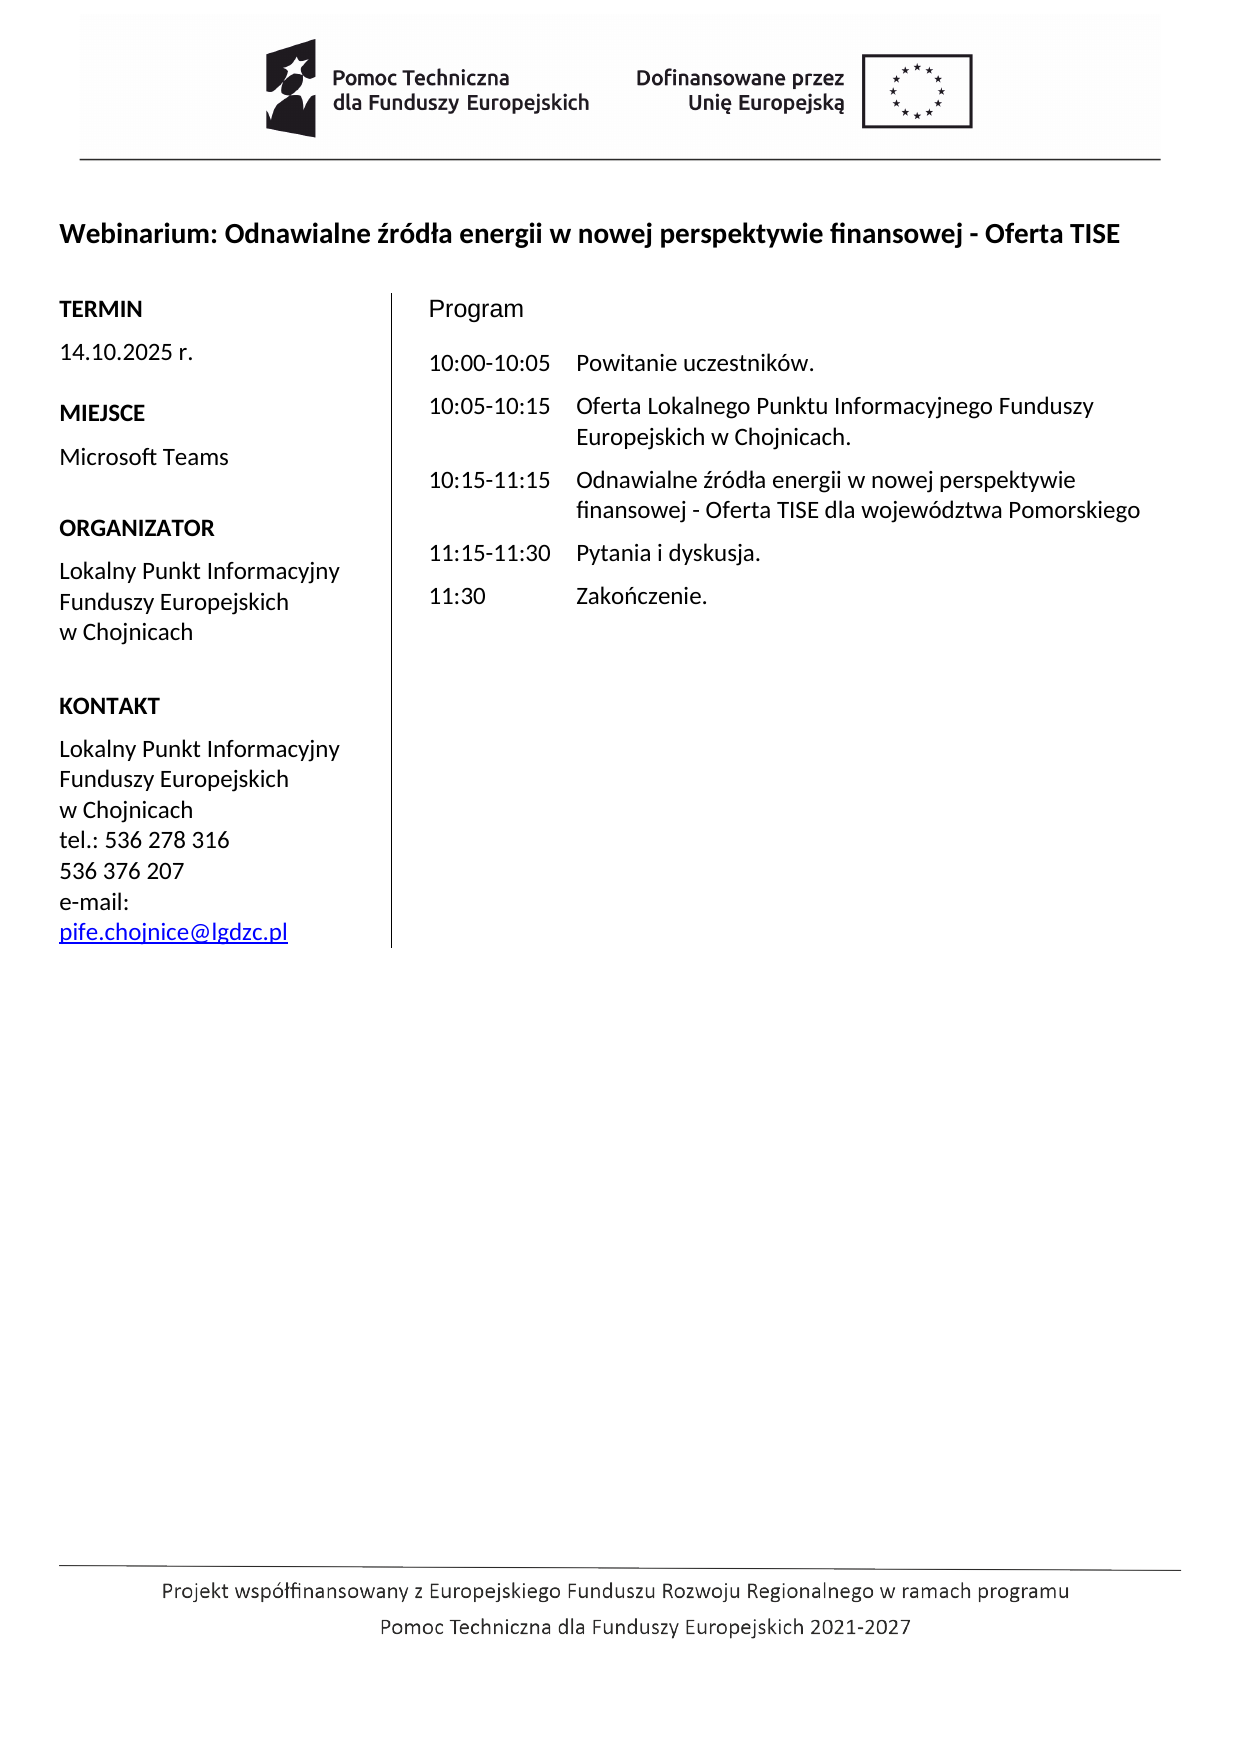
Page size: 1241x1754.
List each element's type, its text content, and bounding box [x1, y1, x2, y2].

picture [59, 1565, 1182, 1639]
text 10:15-11:15 Odnawialne źródła energii w nowej perspektywie finansowej - Oferta TISE dla województwa Pomorskiego [428, 464, 1181, 525]
subtitle ORGANIZATOR [59, 512, 354, 543]
subtitle KONTAKT [59, 690, 354, 721]
subtitle Microsoft Teams [59, 441, 354, 471]
subtitle w Chojnicach [59, 794, 354, 824]
subtitle Webinarium: Odnawialne źródła energii w nowej perspektywie finansowej - Oferta TISE [59, 174, 1181, 251]
text 14.10.2025 r. [59, 337, 354, 367]
subtitle Lokalny Punkt Informacyjny [59, 733, 354, 763]
picture [79, 14, 1161, 162]
text Lokalny Punkt Informacyjny [59, 555, 354, 586]
text 10:05-10:15 Oferta Lokalnego Punktu Informacyjnego Funduszy Europejskich w Chojnicach. [428, 390, 1181, 451]
subtitle 536 376 207 [59, 855, 354, 886]
subtitle e-mail: pife.chojnice@lgdzc.pl Program [59, 886, 354, 947]
text 11:30 Zakończenie. [428, 580, 1181, 611]
text 10:00-10:05 Powitanie uczestników. [428, 347, 1181, 378]
subtitle Funduszy Europejskich [59, 763, 354, 794]
subtitle MIEJSCE [59, 398, 354, 428]
text w Chojnicach [59, 616, 354, 647]
subtitle TERMIN [59, 293, 354, 324]
text 11:15-11:30 Pytania i dyskusja. [428, 537, 1181, 568]
subtitle tel.: 536 278 316 [59, 824, 354, 855]
text Funduszy Europejskich [59, 586, 354, 616]
